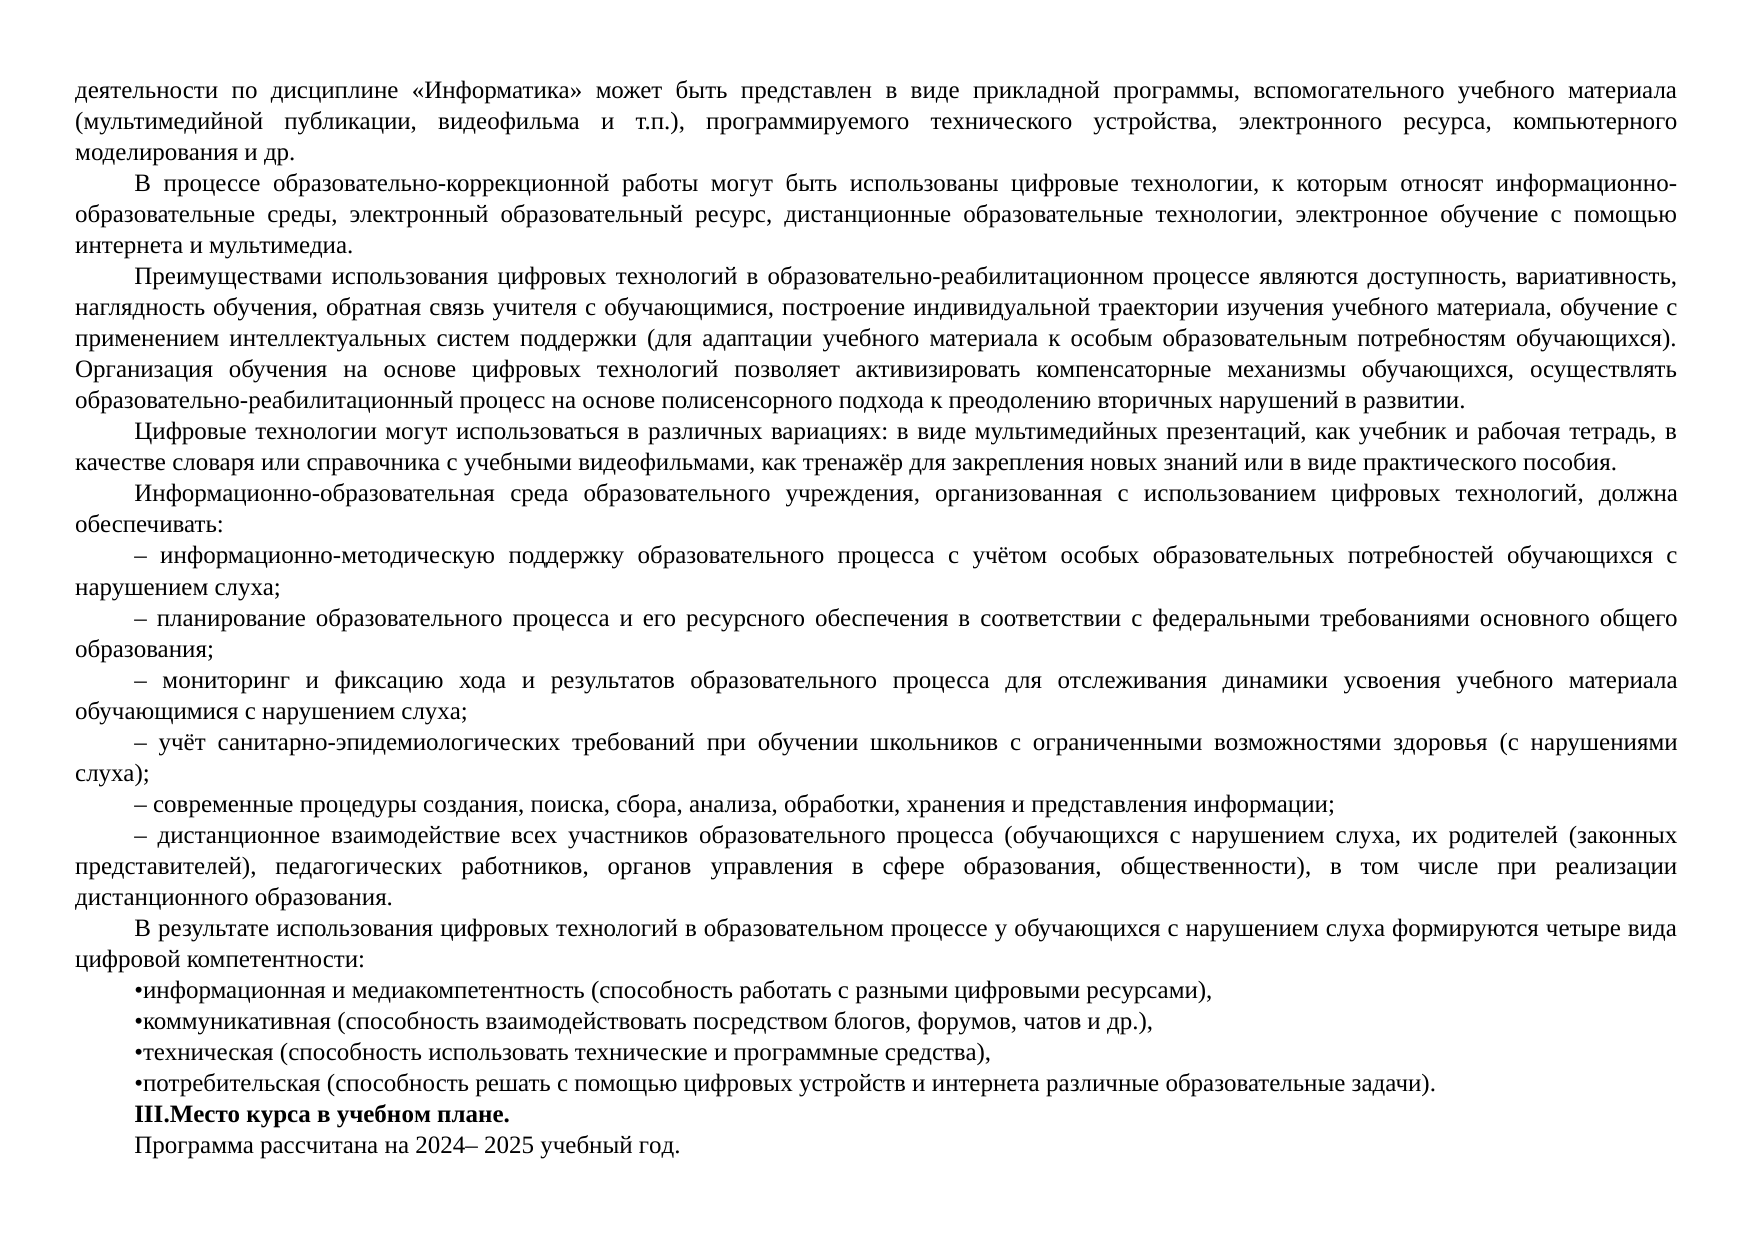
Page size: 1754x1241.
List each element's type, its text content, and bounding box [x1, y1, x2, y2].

list В результате использования цифровых технологий в образовательном процессе у обучающихся с нарушением слуха формируются четыре вида цифровой компетентности: [75, 913, 1679, 973]
list •потребительская (способность решать с помощью цифровых устройств и интернета различные образовательные задачи). [75, 1068, 1679, 1097]
list – мониторинг и фиксацию хода и результатов образовательного процесса для отслеживания динамики усвоения учебного материала обучающимися с нарушением слуха; [75, 665, 1679, 724]
list – современные процедуры создания, поиска, сбора, анализа, обработки, хранения и представления информации; [75, 789, 1679, 818]
list – планирование образовательного процесса и его ресурсного обеспечения в соответствии с федеральными требованиями основного общего образования; [75, 603, 1679, 662]
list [75, 75, 1679, 166]
list •коммуникативная (способность взаимодействовать посредством блогов, форумов, чатов и др.), [75, 1006, 1679, 1035]
list – дистанционное взаимодействие всех участников образовательного процесса (обучающихся с нарушением слуха, их родителей (законных представителей), педагогических работников, органов управления в сфере образования, общественности), в том числе при реализации дистанционного образования. [75, 820, 1679, 911]
list В процессе образовательно-коррекционной работы могут быть использованы цифровые технологии, к которым относят информационно-образовательные среды, электронный образовательный ресурс, дистанционные образовательные технологии, электронное обучение с помощью интернета и мультимедиа. [75, 168, 1679, 259]
list Преимуществами использования цифровых технологий в образовательно-реабилитационном процессе являются доступность, вариативность, наглядность обучения, обратная связь учителя с обучающимися, построение индивидуальной траектории изучения учебного материала, обучение с применением интеллектуальных систем поддержки (для адаптации учебного материала к особым образовательным потребностям обучающихся). Организация обучения на основе цифровых технологий позволяет активизировать компенсаторные механизмы обучающихся, осуществлять образовательно-реабилитационный процесс на основе полисенсорного подхода к преодолению вторичных нарушений в развитии. [75, 261, 1679, 414]
list •техническая (способность использовать технические и программные средства), [75, 1037, 1679, 1066]
list – учёт санитарно-эпидемиологических требований при обучении школьников с ограниченными возможностями здоровья (с нарушениями слуха); [75, 727, 1679, 787]
list III.Место курса в учебном плане. [75, 1099, 1679, 1128]
list Информационно-образовательная среда образовательного учреждения, организованная с использованием цифровых технологий, должна обеспечивать: [75, 478, 1679, 538]
list – информационно-методическую поддержку образовательного процесса с учётом особых образовательных потребностей обучающихся с нарушением слуха; [75, 541, 1679, 600]
list Программа рассчитана на 2024– 2025 учебный год. [75, 1130, 1679, 1159]
list Цифровые технологии могут использоваться в различных вариациях: в виде мультимедийных презентаций, как учебник и рабочая тетрадь, в качестве словаря или справочника с учебными видеофильмами, как тренажёр для закрепления новых знаний или в виде практического пособия. [75, 416, 1679, 476]
list •информационная и медиакомпетентность (способность работать с разными цифровыми ресурсами), [75, 975, 1679, 1004]
